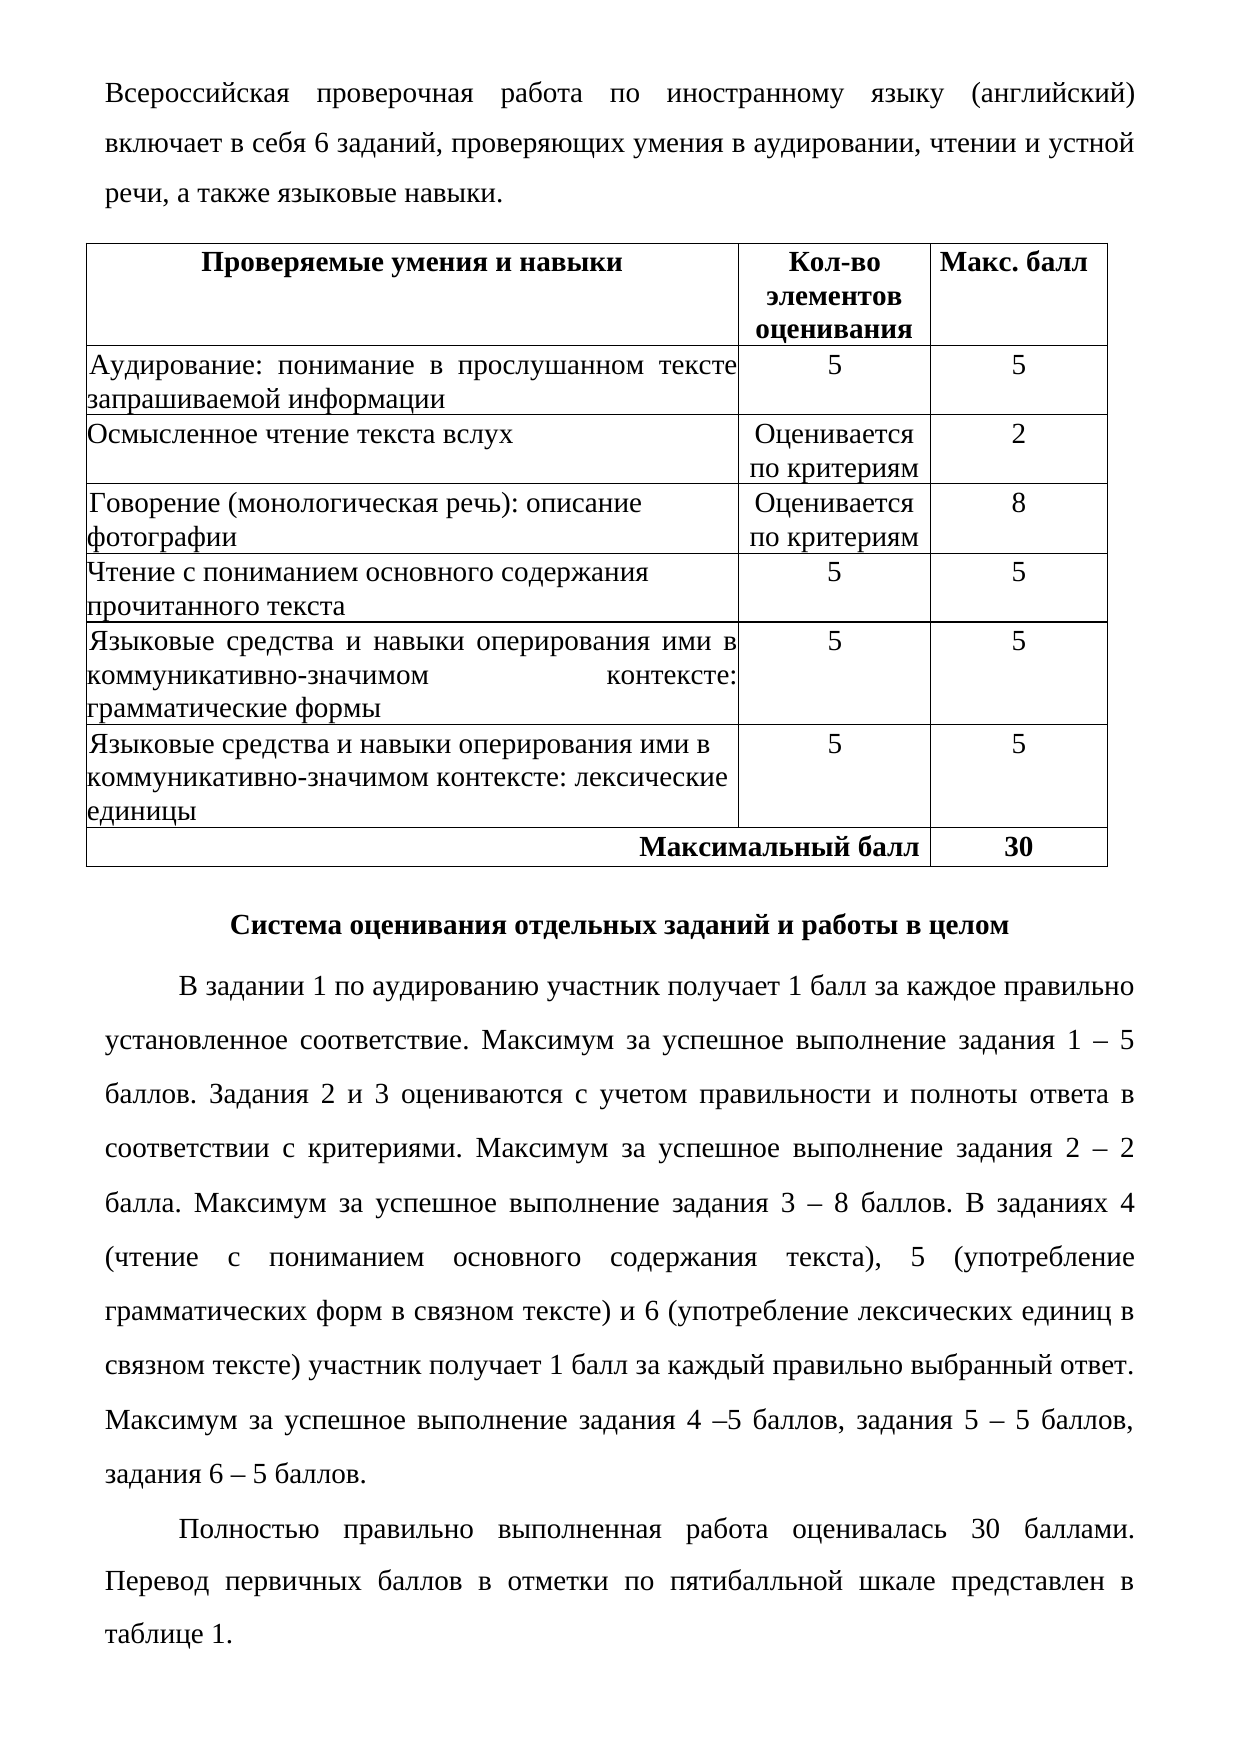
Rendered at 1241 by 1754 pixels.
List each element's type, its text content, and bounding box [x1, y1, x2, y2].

table_header Проверяемые умения и навыки [87, 244, 738, 345]
table_cell Языковые средства и навыки оперирования ими в коммуникативно-значимом контексте: грамматические формы [87, 623, 738, 724]
table_cell Оценивается по критериям [739, 415, 930, 483]
table_cell 5 [739, 623, 930, 724]
table_cell Осмысленное чтение текста вслух [87, 415, 738, 483]
table_cell Оценивается по критериям [739, 484, 930, 552]
text В задании 1 по аудированию участник получает 1 балл за каждое правильно установленное соответствие. Максимум за успешное выполнение задания 1 – 5 баллов. Задания 2 и 3 оцениваются с учетом правильности и полноты ответа в соответствии с критериями. Максимум за успешное выполнение задания 2 – 2 балла. Максимум за успешное выполнение задания 3 – 8 баллов. В заданиях 4 (чтение с пониманием основного содержания текста), 5 (употребление грамматических форм в связном тексте) и 6 (употребление лексических единиц в связном тексте) участник получает 1 балл за каждый правильно выбранный ответ. Максимум за успешное выполнение задания 4 –5 баллов, задания 5 – 5 баллов, задания 6 – 5 баллов. [104, 968, 1136, 1489]
table_header Кол-во элементов оценивания [739, 244, 930, 345]
table_cell Говорение (монологическая речь): описание фотографии [87, 484, 738, 552]
text Полностью правильно выполненная работа оценивалась 30 баллами. Перевод первичных баллов в отметки по пятибалльной шкале представлен в таблице 1. [104, 1511, 1136, 1649]
table_cell 5 [931, 623, 1107, 724]
table_cell Максимальный балл [87, 828, 930, 866]
text Система оценивания отдельных заданий и работы в целом [103, 907, 1136, 941]
table_cell 2 [931, 415, 1107, 483]
table_cell 30 [931, 828, 1107, 866]
table_header Макс. балл [931, 244, 1107, 345]
table_cell Аудирование: понимание в прослушанном тексте запрашиваемой информации [87, 346, 738, 414]
table_cell Чтение с пониманием основного содержания прочитанного текста [87, 554, 738, 621]
table_cell 5 [739, 554, 930, 621]
table_cell Языковые средства и навыки оперирования ими в коммуникативно-значимом контексте: лексические единицы [87, 725, 738, 827]
table_cell 8 [931, 484, 1107, 552]
table_cell 5 [931, 346, 1107, 414]
table_cell 5 [931, 554, 1107, 621]
table_cell 5 [931, 725, 1107, 827]
table_cell 5 [739, 346, 930, 414]
table_cell 5 [739, 725, 930, 827]
text Всероссийская проверочная работа по иностранному языку (английский) включает в себя 6 заданий, проверяющих умения в аудировании, чтении и устной речи, а также языковые навыки. [104, 75, 1136, 209]
